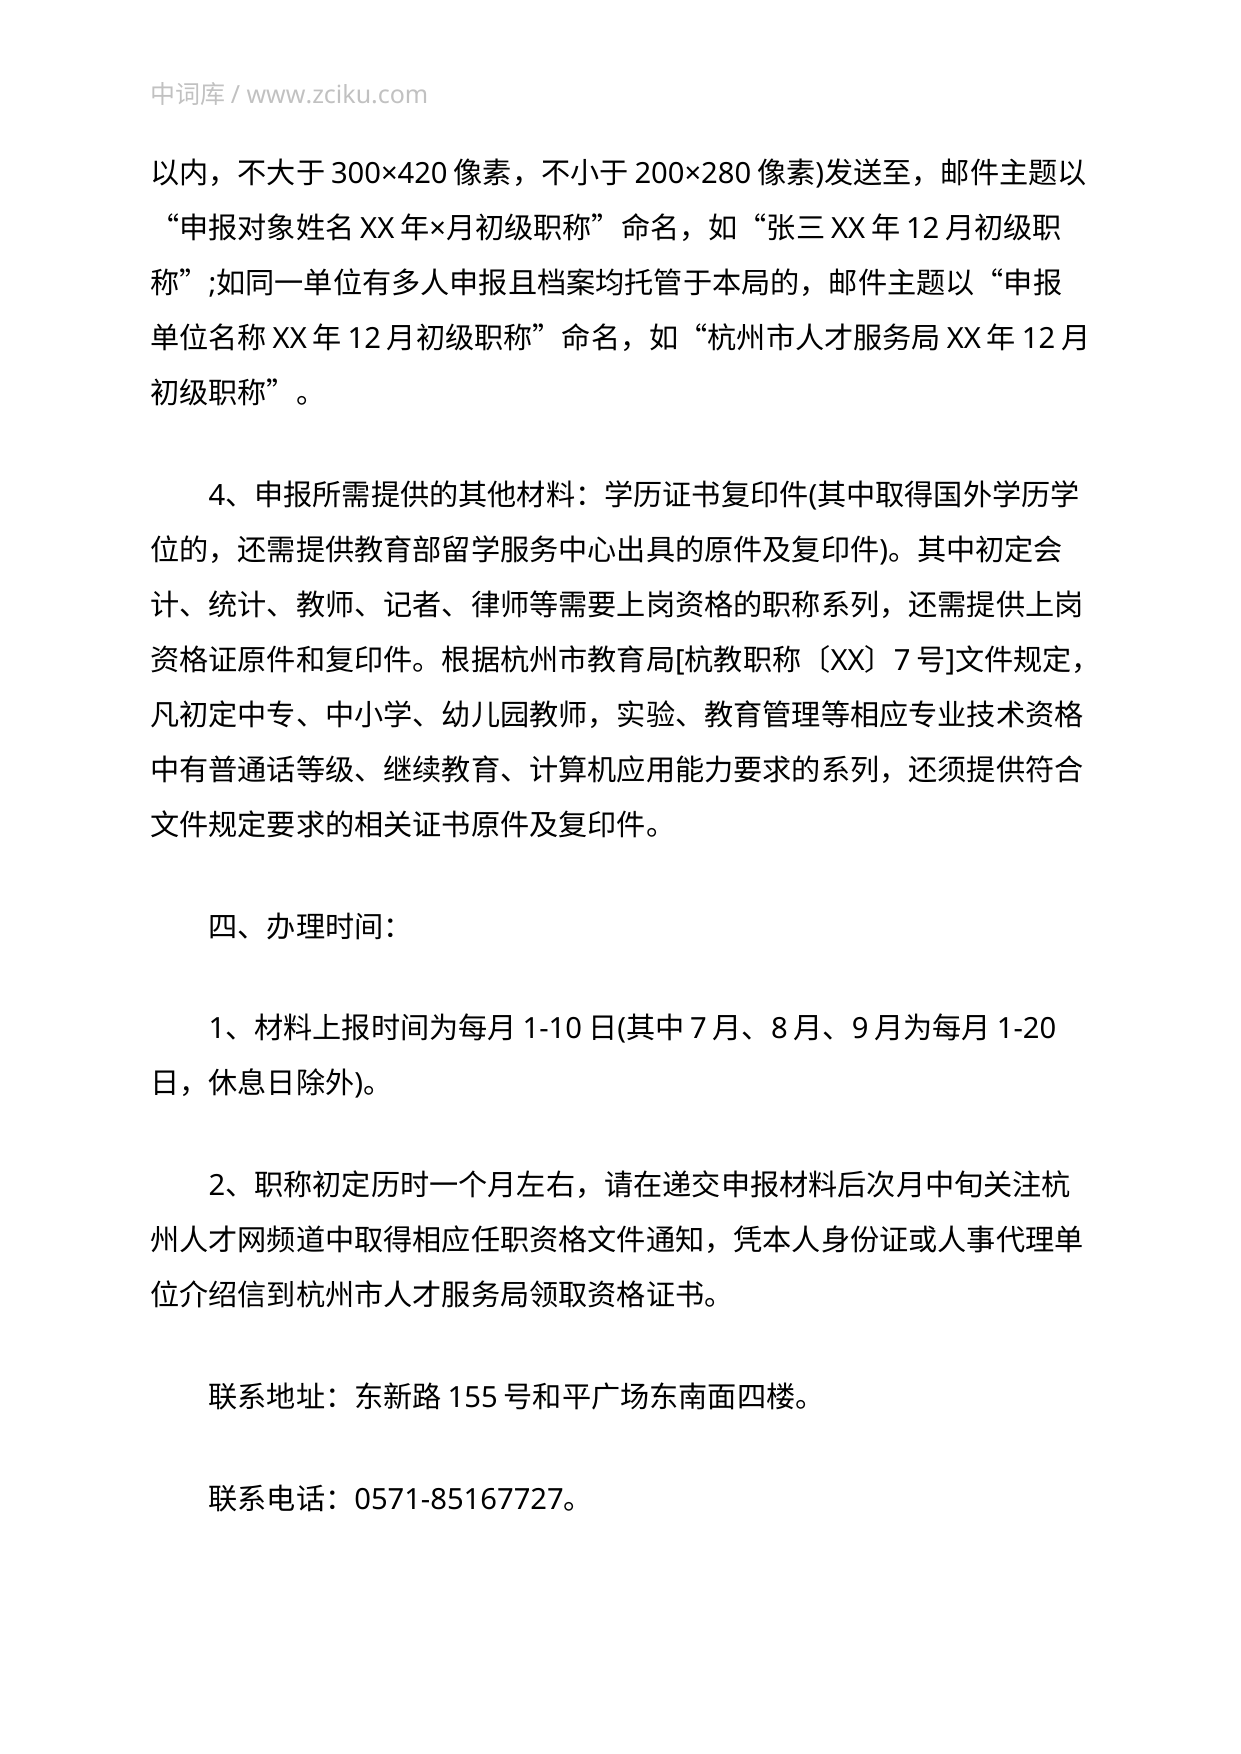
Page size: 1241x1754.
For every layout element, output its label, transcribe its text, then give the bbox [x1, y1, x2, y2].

text 4、申报所需提供的其他材料：学历证书复印件(其中取得国外学历学位的，还需提供教育部留学服务中心出具的原件及复印件)。其中初定会计、统计、教师、记者、律师等需要上岗资格的职称系列，还需提供上岗资格证原件和复印件。根据杭州市教育局[杭教职称〔XX〕7号]文件规定，凡初定中专、中小学、幼儿园教师，实验、教育管理等相应专业技术资格中有普通话等级、继续教育、计算机应用能力要求的系列，还须提供符合文件规定要求的相关证书原件及复印件。 [150, 472, 1090, 844]
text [150, 150, 1090, 412]
text 联系电话：0571-85167727。 [150, 1476, 1090, 1518]
text 1、材料上报时间为每月1-10日(其中7月、8月、9月为每月1-20日，休息日除外)。 [150, 1005, 1090, 1102]
text 联系地址：东新路155号和平广场东南面四楼。 [150, 1374, 1090, 1416]
text 四、办理时间： [150, 903, 1090, 946]
text 2、职称初定历时一个月左右，请在递交申报材料后次月中旬关注杭州人才网频道中取得相应任职资格文件通知，凭本人身份证或人事代理单位介绍信到杭州市人才服务局领取资格证书。 [150, 1162, 1090, 1314]
